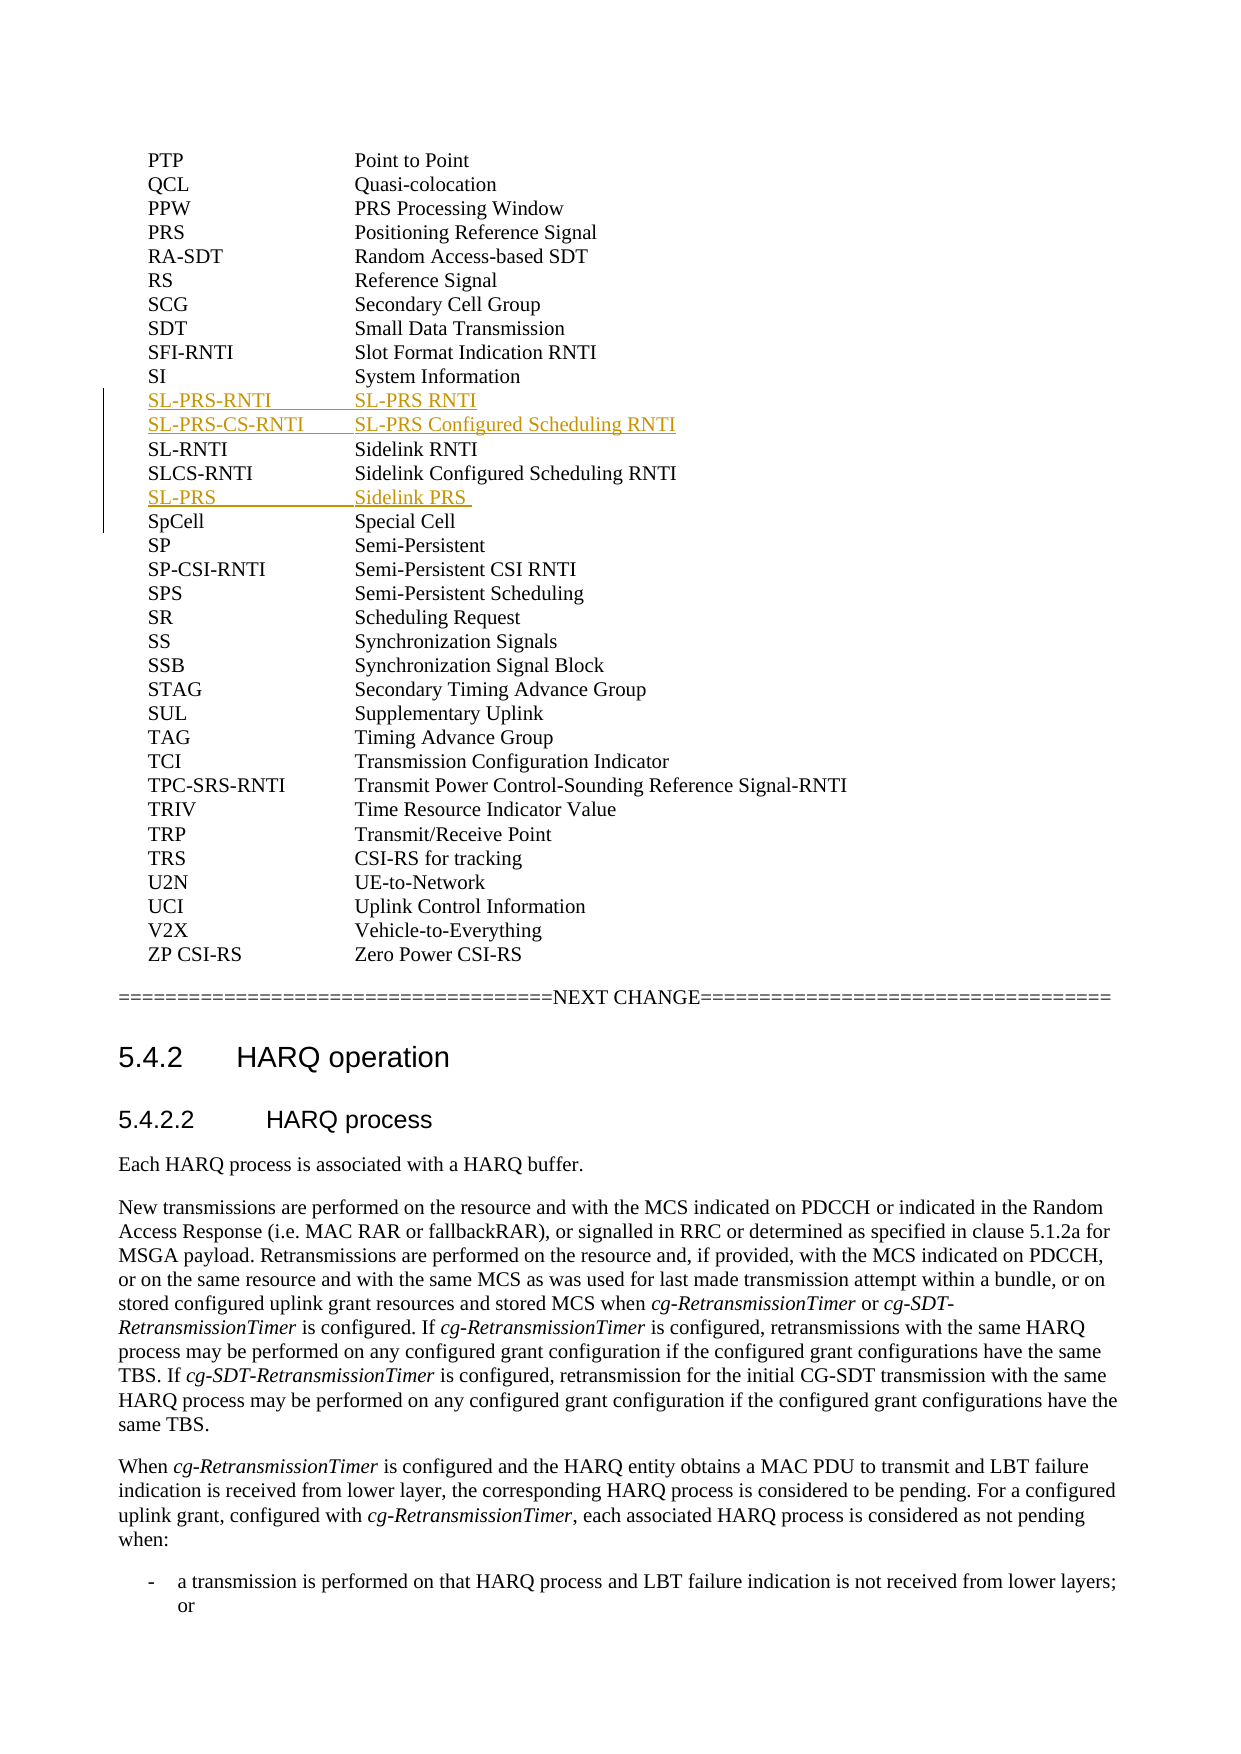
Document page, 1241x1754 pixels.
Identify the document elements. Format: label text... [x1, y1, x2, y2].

text UCI Uplink Control Information [148, 894, 1122, 918]
text PPW PRS Processing Window [148, 196, 1122, 220]
text SR Scheduling Request [148, 605, 1122, 629]
text TPC-SRS-RNTI Transmit Power Control-Sounding Reference Signal-RNTI [148, 773, 1122, 797]
text SL-RNTI Sidelink RNTI [148, 436, 1122, 461]
text SUL Supplementary Uplink [148, 701, 1122, 725]
text PTP Point to Point [148, 148, 1122, 172]
text SS Synchronization Signals [148, 629, 1122, 653]
text New transmissions are performed on the resource and with the MCS indicated on PDCCH or indicated in the Random Access Response (i.e. MAC RAR or fallbackRAR), or signalled in RRC or determined as specified in clause 5.1.2a for MSGA payload. Retransmissions are performed on the resource and, if provided, with the MCS indicated on PDCCH, or on the same resource and with the same MCS as was used for last made transmission attempt within a bundle, or on stored configured uplink grant resources and stored MCS when cg-RetransmissionTimer or cg-SDT-RetransmissionTimer is configured. If cg-RetransmissionTimer is configured, retransmissions with the same HARQ process may be performed on any configured grant configuration if the configured grant configurations have the same TBS. If cg-SDT-RetransmissionTimer is configured, retransmission for the initial CG-SDT transmission with the same HARQ process may be performed on any configured grant configuration if the configured grant configurations have the same TBS. [118, 1195, 1122, 1436]
text SPS Semi-Persistent Scheduling [148, 581, 1122, 605]
text SFI-RNTI Slot Format Indication RNTI [148, 340, 1122, 364]
text QCL Quasi-colocation [148, 172, 1122, 196]
text Each HARQ process is associated with a HARQ buffer. [118, 1152, 1122, 1176]
text SLCS-RNTI Sidelink Configured Scheduling RNTI [148, 461, 1122, 484]
subtitle 5.4.2 HARQ operation [118, 1040, 1122, 1073]
text U2N UE-to-Network [148, 869, 1122, 894]
text RS Reference Signal [148, 268, 1122, 292]
text SP Semi-Persistent [148, 533, 1122, 557]
text TAG Timing Advance Group [148, 725, 1122, 749]
text - a transmission is performed on that HARQ process and LBT failure indication is not received from lower layers; or [148, 1569, 1122, 1617]
text ZP CSI-RS Zero Power CSI-RS [148, 942, 1122, 966]
text 5.4.2.2 HARQ process [118, 1105, 1122, 1133]
text STAG Secondary Timing Advance Group [148, 677, 1122, 701]
text SP-CSI-RNTI Semi-Persistent CSI RNTI [148, 557, 1122, 581]
text SI System Information [148, 364, 1122, 388]
text RA-SDT Random Access-based SDT [148, 244, 1122, 268]
text TRS CSI-RS for tracking [148, 846, 1122, 869]
text TRP Transmit/Receive Point [148, 821, 1122, 846]
text =====================================NEXT CHANGE=================================== [118, 984, 1122, 1009]
text SCG Secondary Cell Group [148, 292, 1122, 316]
text TRIV Time Resource Indicator Value [148, 797, 1122, 821]
text PRS Positioning Reference Signal [148, 220, 1122, 244]
text SDT Small Data Transmission [148, 316, 1122, 340]
text SSB Synchronization Signal Block [148, 653, 1122, 677]
text TCI Transmission Configuration Indicator [148, 749, 1122, 773]
text When cg-RetransmissionTimer is configured and the HARQ entity obtains a MAC PDU to transmit and LBT failure indication is received from lower layer, the corresponding HARQ process is considered to be pending. For a configured uplink grant, configured with cg-RetransmissionTimer, each associated HARQ process is considered as not pending when: [118, 1454, 1122, 1551]
text SpCell Special Cell [148, 509, 1122, 533]
text V2X Vehicle-to-Everything [148, 918, 1122, 942]
